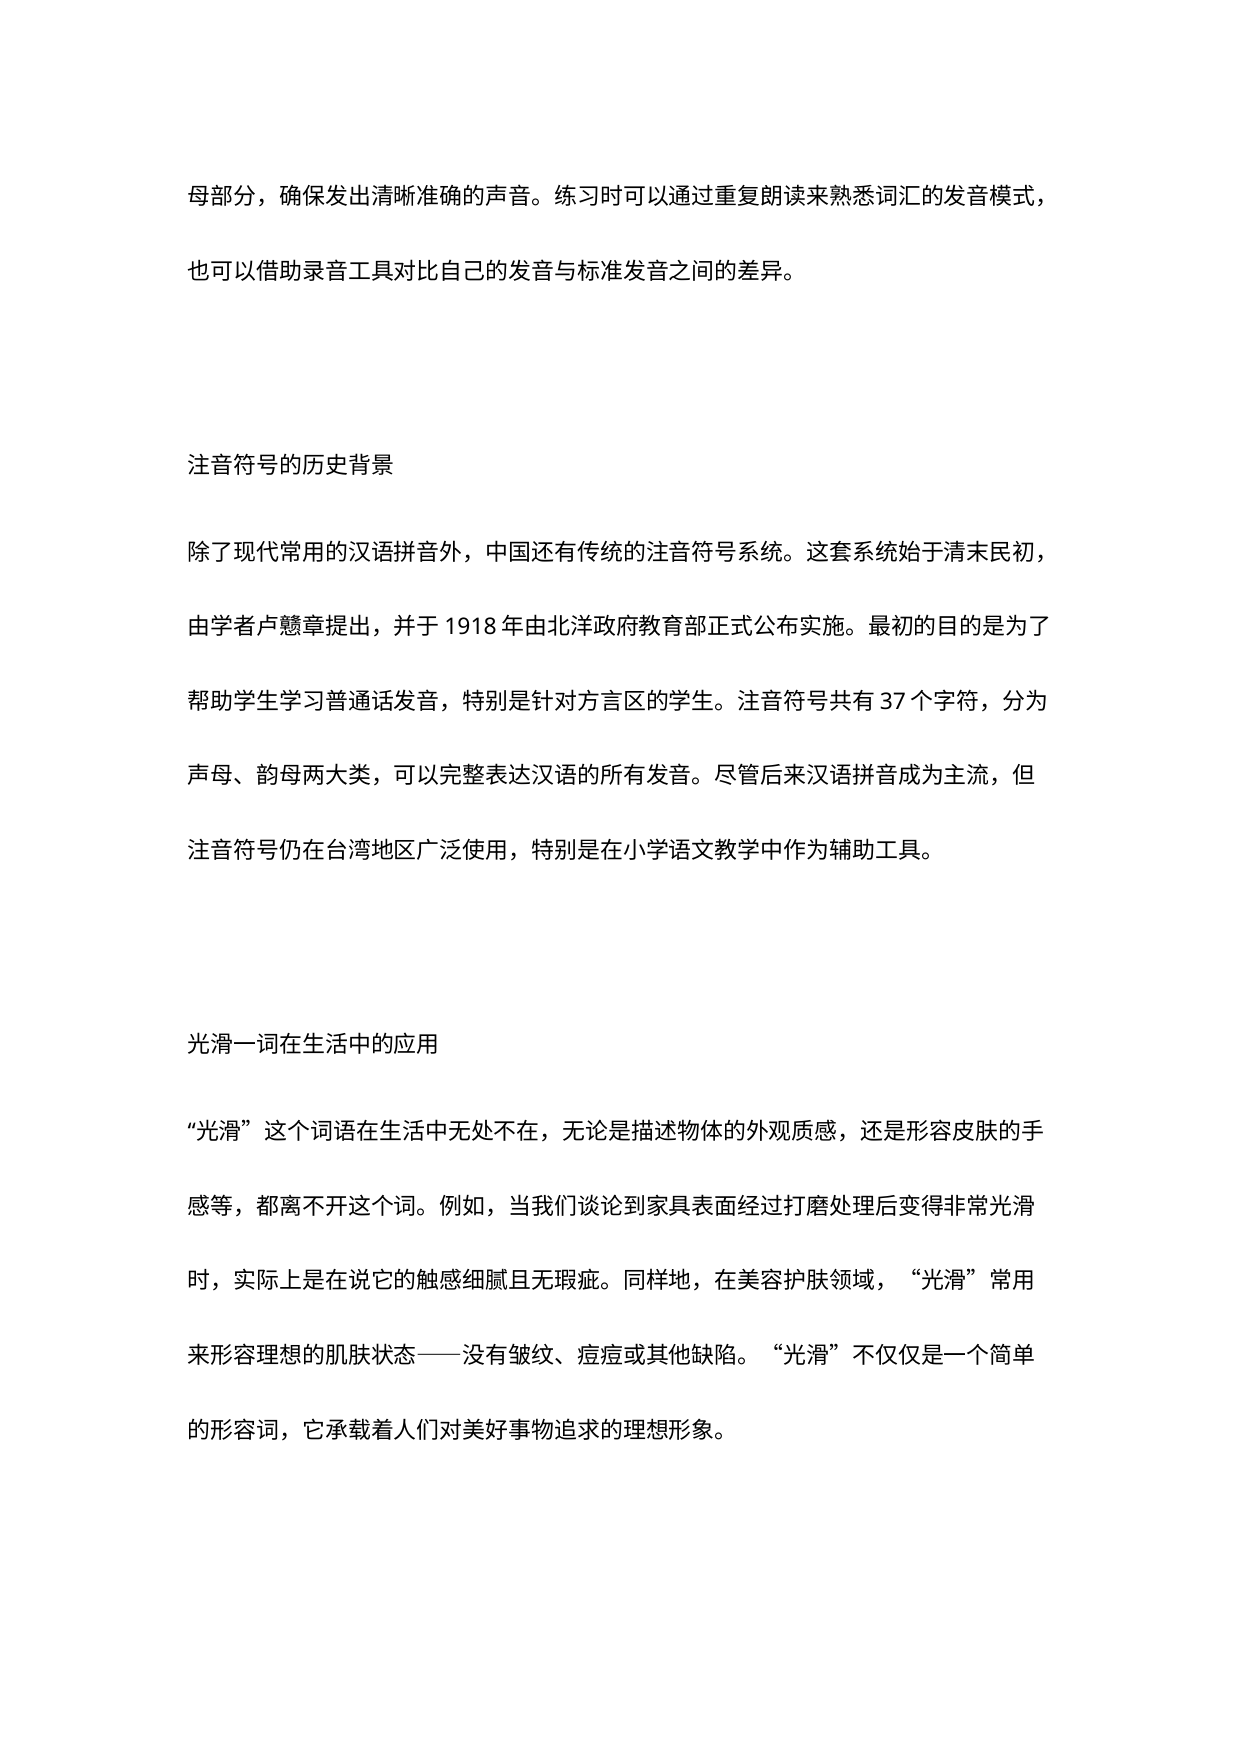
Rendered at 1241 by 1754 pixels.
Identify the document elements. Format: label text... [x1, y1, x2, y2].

text 除了现代常用的汉语拼音外，中国还有传统的注音符号系统。这套系统始于清末民初，由学者卢戆章提出，并于1918年由北洋政府教育部正式公布实施。最初的目的是为了帮助学生学习普通话发音，特别是针对方言区的学生。注音符号共有37个字符，分为声母、韵母两大类，可以完整表达汉语的所有发音。尽管后来汉语拼音成为主流，但注音符号仍在台湾地区广泛使用，特别是在小学语文教学中作为辅助工具。 [187, 517, 1053, 881]
text “光滑”这个词语在生活中无处不在，无论是描述物体的外观质感，还是形容皮肤的手感等，都离不开这个词。例如，当我们谈论到家具表面经过打磨处理后变得非常光滑时，实际上是在说它的触感细腻且无瑕疵。同样地，在美容护肤领域，“光滑”常用来形容理想的肌肤状态——没有皱纹、痘痘或其他缺陷。“光滑”不仅仅是一个简单的形容词，它承载着人们对美好事物追求的理想形象。 [187, 1097, 1053, 1461]
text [187, 162, 1053, 302]
text 注音符号的历史背景 [187, 431, 1053, 496]
text 光滑一词在生活中的应用 [187, 1011, 1053, 1076]
